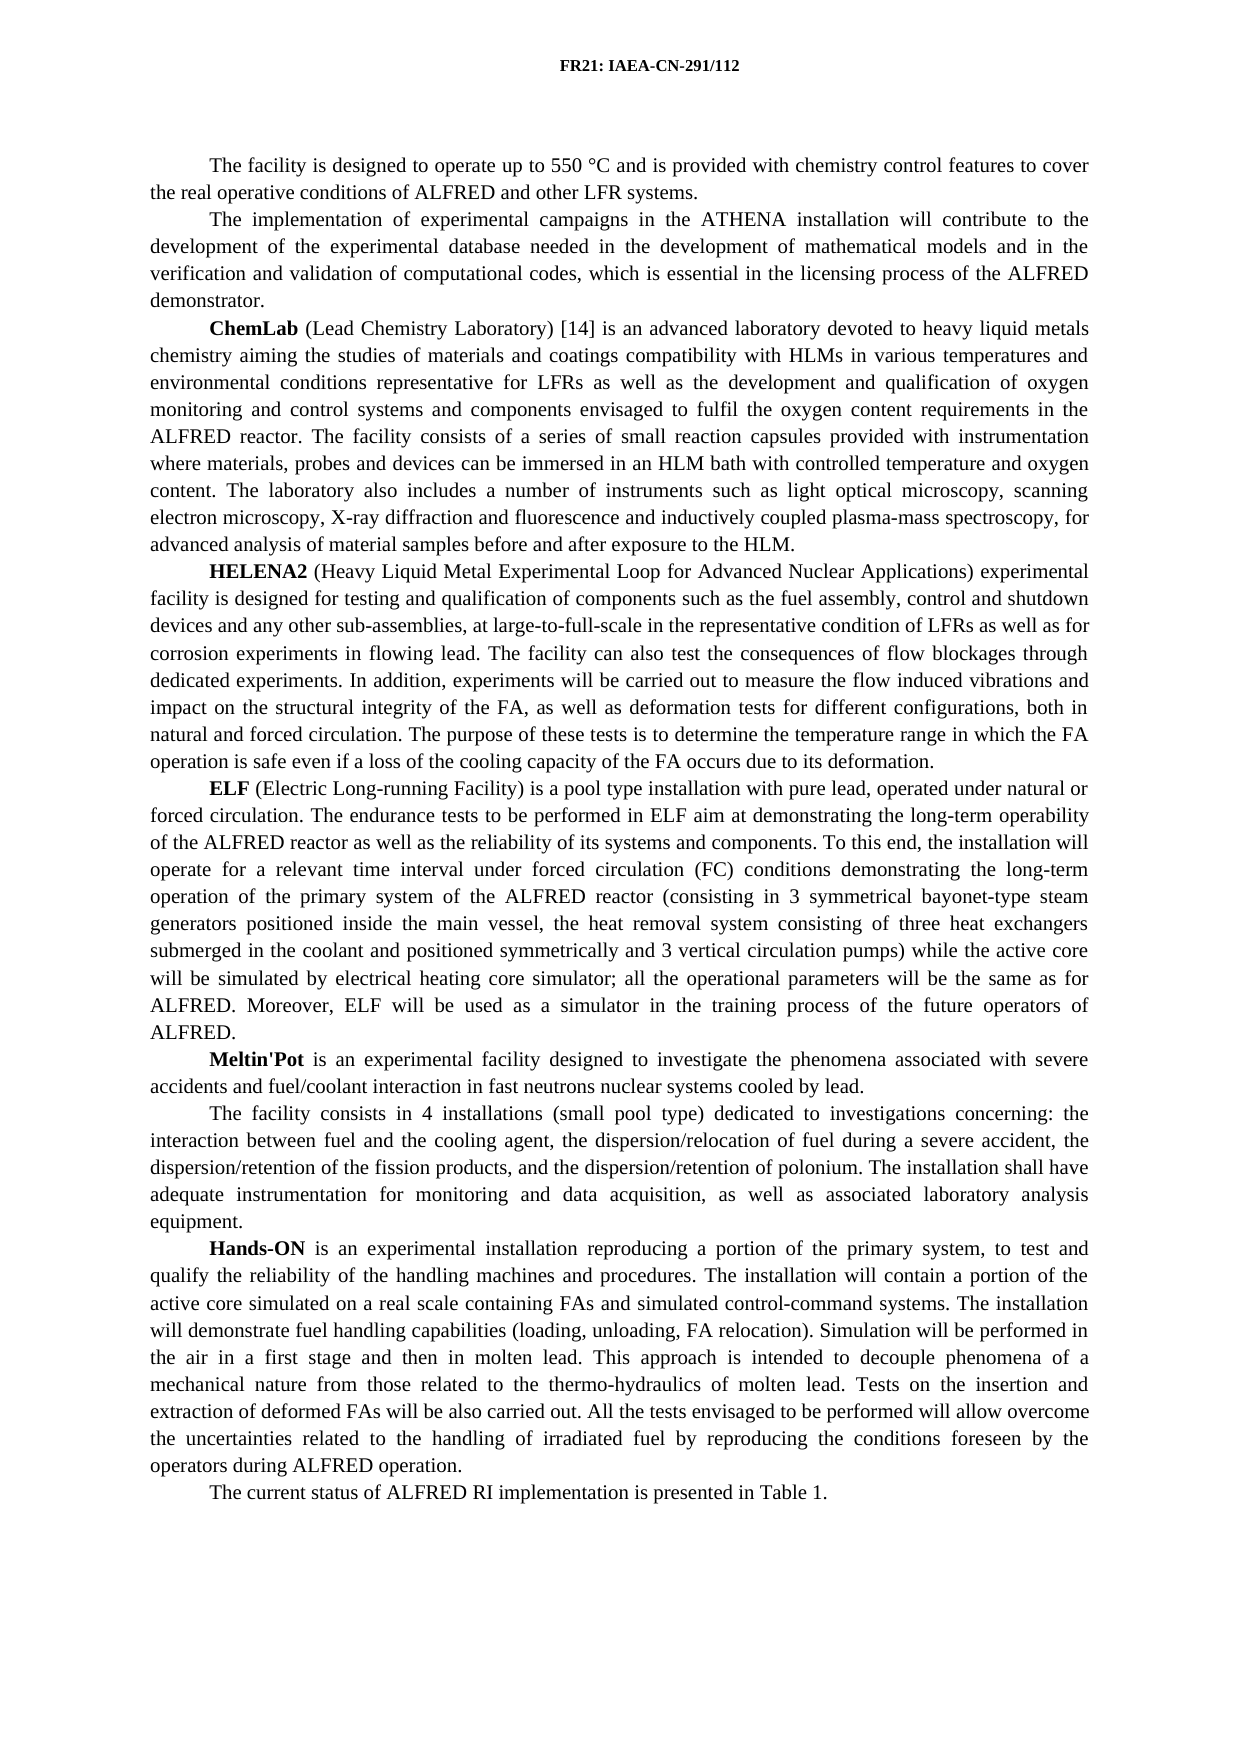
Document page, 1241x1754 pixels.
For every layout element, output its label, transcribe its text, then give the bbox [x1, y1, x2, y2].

text The current status of ALFRED RI implementation is presented in Table 1. [150, 1477, 1090, 1504]
text The implementation of experimental campaigns in the ATHENA installation will contribute to the development of the experimental database needed in the development of mathematical models and in the verification and validation of computational codes, which is essential in the licensing process of the ALFRED demonstrator. [150, 204, 1090, 312]
text ELF (Electric Long-running Facility) is a pool type installation with pure lead, operated under natural or forced circulation. The endurance tests to be performed in ELF aim at demonstrating the long-term operability of the ALFRED reactor as well as the reliability of its systems and components. To this end, the installation will operate for a relevant time interval under forced circulation (FC) conditions demonstrating the long-term operation of the primary system of the ALFRED reactor (consisting in 3 symmetrical bayonet-type steam generators positioned inside the main vessel, the heat removal system consisting of three heat exchangers submerged in the coolant and positioned symmetrically and 3 vertical circulation pumps) while the active core will be simulated by electrical heating core simulator; all the operational parameters will be the same as for ALFRED. Moreover, ELF will be used as a simulator in the training process of the future operators of ALFRED. [150, 773, 1090, 1044]
text The facility is designed to operate up to 550 °C and is provided with chemistry control features to cover the real operative conditions of ALFRED and other LFR systems. [150, 150, 1090, 204]
text HELENA2 (Heavy Liquid Metal Experimental Loop for Advanced Nuclear Applications) experimental facility is designed for testing and qualification of components such as the fuel assembly, control and shutdown devices and any other sub-assemblies, at large-to-full-scale in the representative condition of LFRs as well as for corrosion experiments in flowing lead. The facility can also test the consequences of flow blockages through dedicated experiments. In addition, experiments will be carried out to measure the flow induced vibrations and impact on the structural integrity of the FA, as well as deformation tests for different configurations, both in natural and forced circulation. The purpose of these tests is to determine the temperature range in which the FA operation is safe even if a loss of the cooling capacity of the FA occurs due to its deformation. [150, 556, 1090, 773]
text ChemLab (Lead Chemistry Laboratory) [14] is an advanced laboratory devoted to heavy liquid metals chemistry aiming the studies of materials and coatings compatibility with HLMs in various temperatures and environmental conditions representative for LFRs as well as the development and qualification of oxygen monitoring and control systems and components envisaged to fulfil the oxygen content requirements in the ALFRED reactor. The facility consists of a series of small reaction capsules provided with instrumentation where materials, probes and devices can be immersed in an HLM bath with controlled temperature and oxygen content. The laboratory also includes a number of instruments such as light optical microscopy, scanning electron microscopy, X-ray diffraction and fluorescence and inductively coupled plasma-mass spectroscopy, for advanced analysis of material samples before and after exposure to the HLM. [150, 312, 1090, 556]
text Hands-ON is an experimental installation reproducing a portion of the primary system, to test and qualify the reliability of the handling machines and procedures. The installation will contain a portion of the active core simulated on a real scale containing FAs and simulated control-command systems. The installation will demonstrate fuel handling capabilities (loading, unloading, FA relocation). Simulation will be performed in the air in a first stage and then in molten lead. This approach is intended to decouple phenomena of a mechanical nature from those related to the thermo-hydraulics of molten lead. Tests on the insertion and extraction of deformed FAs will be also carried out. All the tests envisaged to be performed will allow overcome the uncertainties related to the handling of irradiated fuel by reproducing the conditions foreseen by the operators during ALFRED operation. [150, 1233, 1090, 1477]
text The facility consists in 4 installations (small pool type) dedicated to investigations concerning: the interaction between fuel and the cooling agent, the dispersion/relocation of fuel during a severe accident, the dispersion/retention of the fission products, and the dispersion/retention of polonium. The installation shall have adequate instrumentation for monitoring and data acquisition, as well as associated laboratory analysis equipment. [150, 1098, 1090, 1233]
text Meltin'Pot is an experimental facility designed to investigate the phenomena associated with severe accidents and fuel/coolant interaction in fast neutrons nuclear systems cooled by lead. [150, 1044, 1090, 1098]
